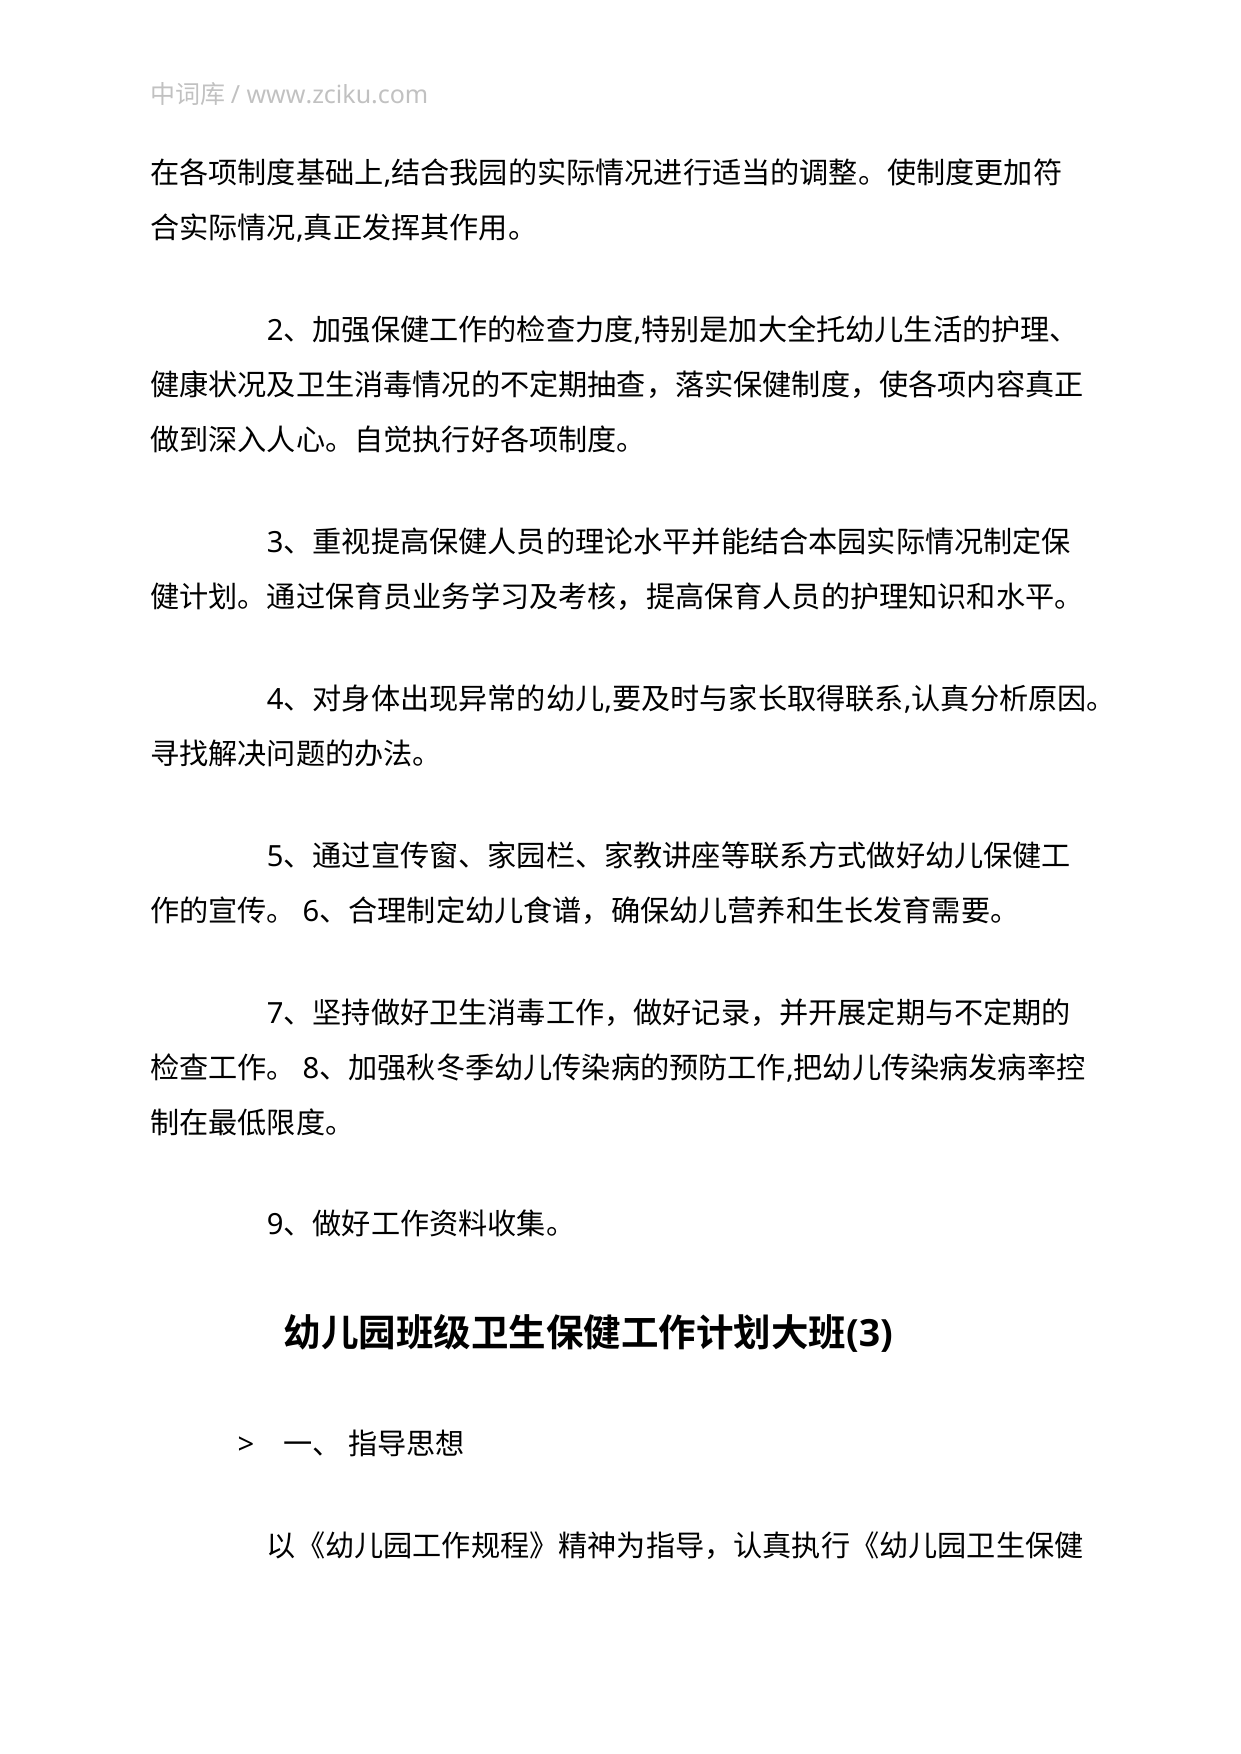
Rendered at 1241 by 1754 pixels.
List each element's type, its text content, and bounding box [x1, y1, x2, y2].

text 3、重视提高保健人员的理论水平并能结合本园实际情况制定保健计划。通过保育员业务学习及考核，提高保育人员的护理知识和水平。 [150, 519, 1090, 616]
text > 一、 指导思想 [150, 1421, 1090, 1463]
text 7、坚持做好卫生消毒工作，做好记录，并开展定期与不定期的检查工作。 8、加强秋冬季幼儿传染病的预防工作,把幼儿传染病发病率控制在最低限度。 [150, 989, 1090, 1141]
text 2、加强保健工作的检查力度,特别是加大全托幼儿生活的护理、健康状况及卫生消毒情况的不定期抽查，落实保健制度，使各项内容真正做到深入人心。自觉执行好各项制度。 [150, 307, 1090, 459]
text 9、做好工作资料收集。 [150, 1201, 1090, 1243]
text 幼儿园班级卫生保健工作计划大班(3) [150, 1303, 1090, 1357]
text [150, 150, 1090, 247]
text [150, 1522, 1090, 1565]
text 4、对身体出现异常的幼儿,要及时与家长取得联系,认真分析原因。寻找解决问题的办法。 [150, 675, 1090, 773]
text 5、通过宣传窗、家园栏、家教讲座等联系方式做好幼儿保健工作的宣传。 6、合理制定幼儿食谱，确保幼儿营养和生长发育需要。 [150, 832, 1090, 929]
